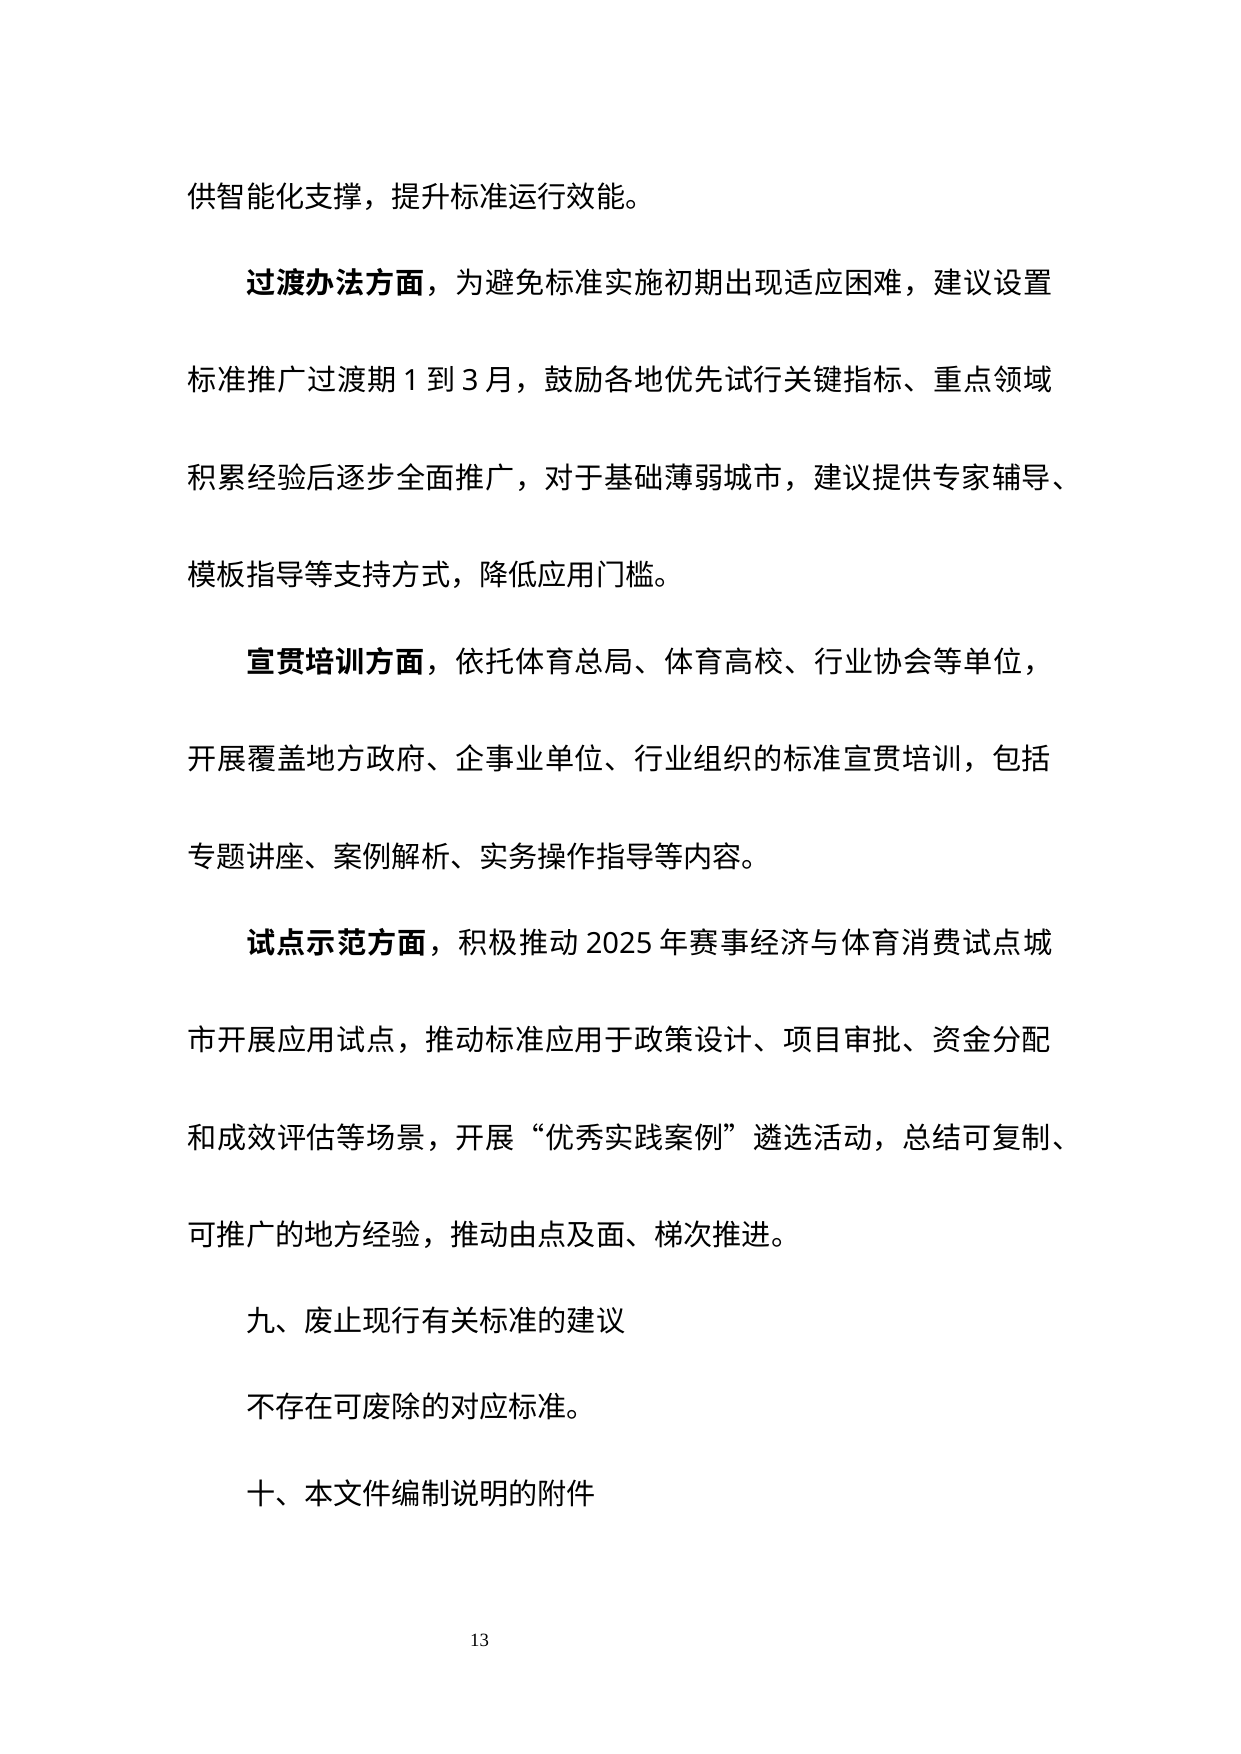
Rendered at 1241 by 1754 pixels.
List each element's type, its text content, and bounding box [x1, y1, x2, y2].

subtitle 试点示范方面，积极推动2025年赛事经济与体育消费试点城市开展应用试点，推动标准应用于政策设计、项目审批、资金分配和成效评估等场景，开展“优秀实践案例”遴选活动，总结可复制、可推广的地方经验，推动由点及面、梯次推进。 [187, 908, 1053, 1265]
subtitle 十、本文件编制说明的附件 [187, 1459, 1053, 1524]
subtitle 九、废止现行有关标准的建议 [187, 1287, 1053, 1352]
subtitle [187, 162, 1053, 227]
text 不存在可废除的对应标准。 [187, 1373, 1053, 1438]
subtitle 宣贯培训方面，依托体育总局、体育高校、行业协会等单位，开展覆盖地方政府、企事业单位、行业组织的标准宣贯培训，包括专题讲座、案例解析、实务操作指导等内容。 [187, 627, 1053, 887]
subtitle 过渡办法方面，为避免标准实施初期出现适应困难，建议设置标准推广过渡期1到3月，鼓励各地优先试行关键指标、重点领域，积累经验后逐步全面推广，对于基础薄弱城市，建议提供专家辅导、模板指导等支持方式，降低应用门槛。 [187, 248, 1053, 606]
